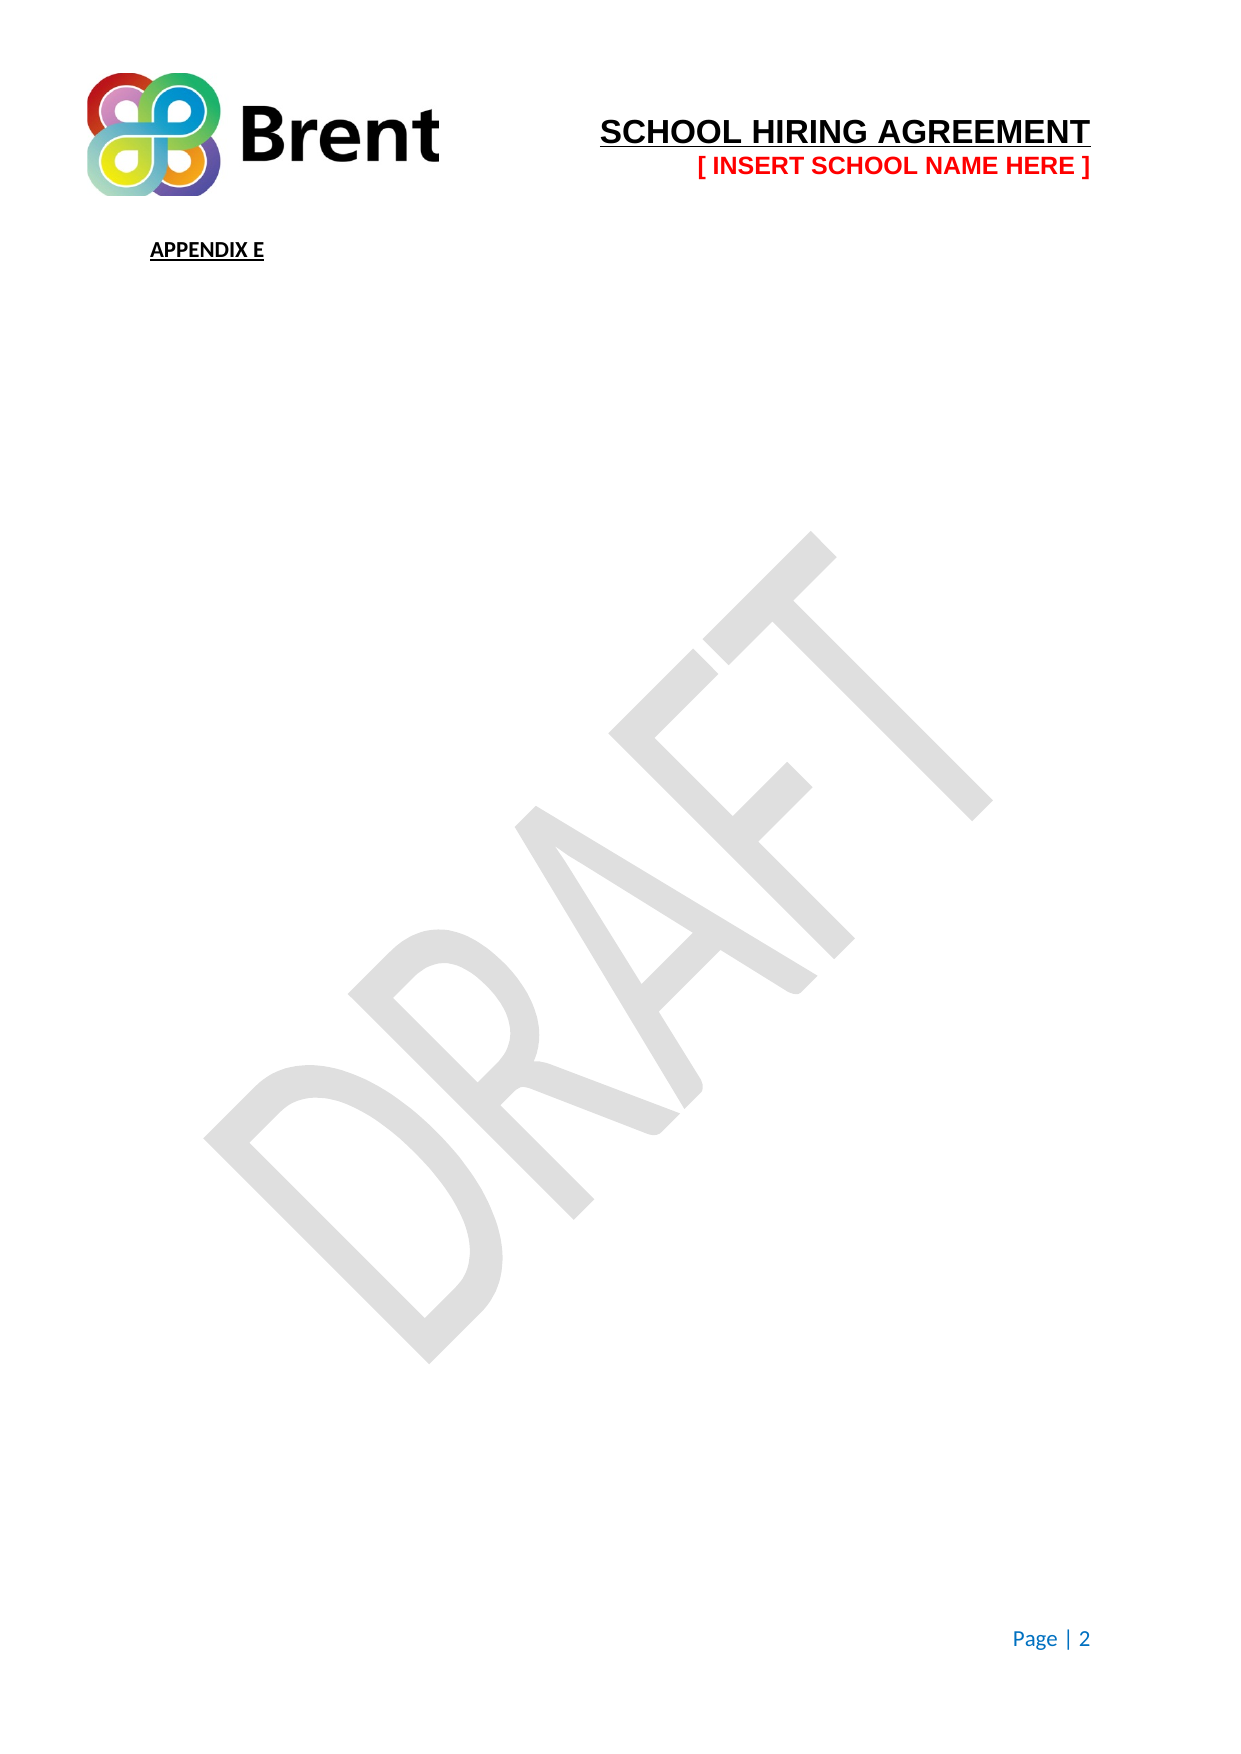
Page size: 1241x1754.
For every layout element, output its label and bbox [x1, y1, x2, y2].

picture [85, 73, 439, 195]
